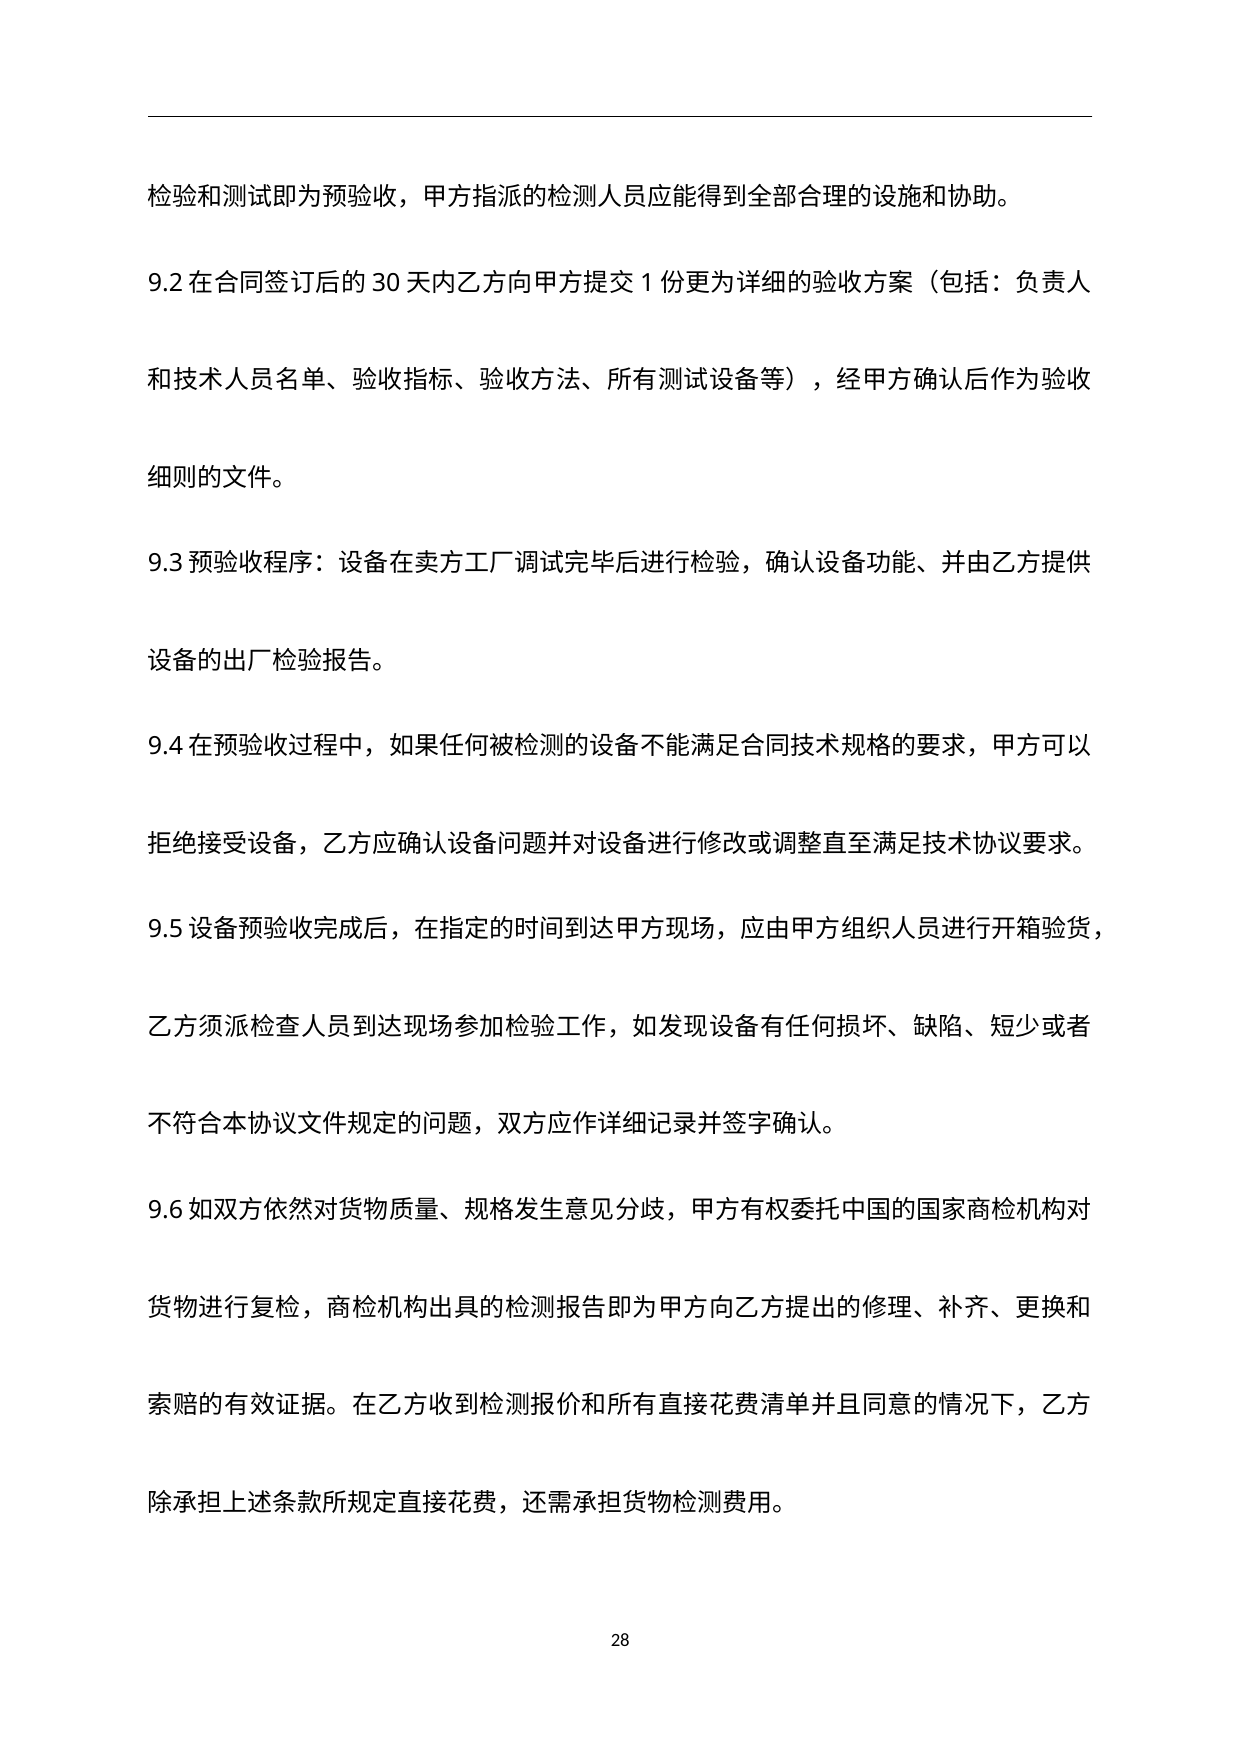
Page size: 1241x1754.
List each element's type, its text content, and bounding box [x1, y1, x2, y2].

list 9.2在合同签订后的30天内乙方向甲方提交1份更为详细的验收方案（包括：负责人和技术人员名单、验收指标、验收方法、所有测试设备等），经甲方确认后作为验收细则的文件。 [148, 248, 1092, 508]
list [148, 162, 1092, 227]
list 9.3预验收程序：设备在卖方工厂调试完毕后进行检验，确认设备功能、并由乙方提供设备的出厂检验报告。 [148, 528, 1092, 691]
list 9.4在预验收过程中，如果任何被检测的设备不能满足合同技术规格的要求，甲方可以拒绝接受设备，乙方应确认设备问题并对设备进行修改或调整直至满足技术协议要求。 [148, 711, 1092, 874]
list 9.5设备预验收完成后，在指定的时间到达甲方现场，应由甲方组织人员进行开箱验货，乙方须派检查人员到达现场参加检验工作，如发现设备有任何损坏、缺陷、短少或者不符合本协议文件规定的问题，双方应作详细记录并签字确认。 [148, 894, 1092, 1154]
list 9.6如双方依然对货物质量、规格发生意见分歧，甲方有权委托中国的国家商检机构对货物进行复检，商检机构出具的检测报告即为甲方向乙方提出的修理、补齐、更换和索赔的有效证据。在乙方收到检测报价和所有直接花费清单并且同意的情况下，乙方除承担上述条款所规定直接花费，还需承担货物检测费用。 [148, 1175, 1092, 1533]
